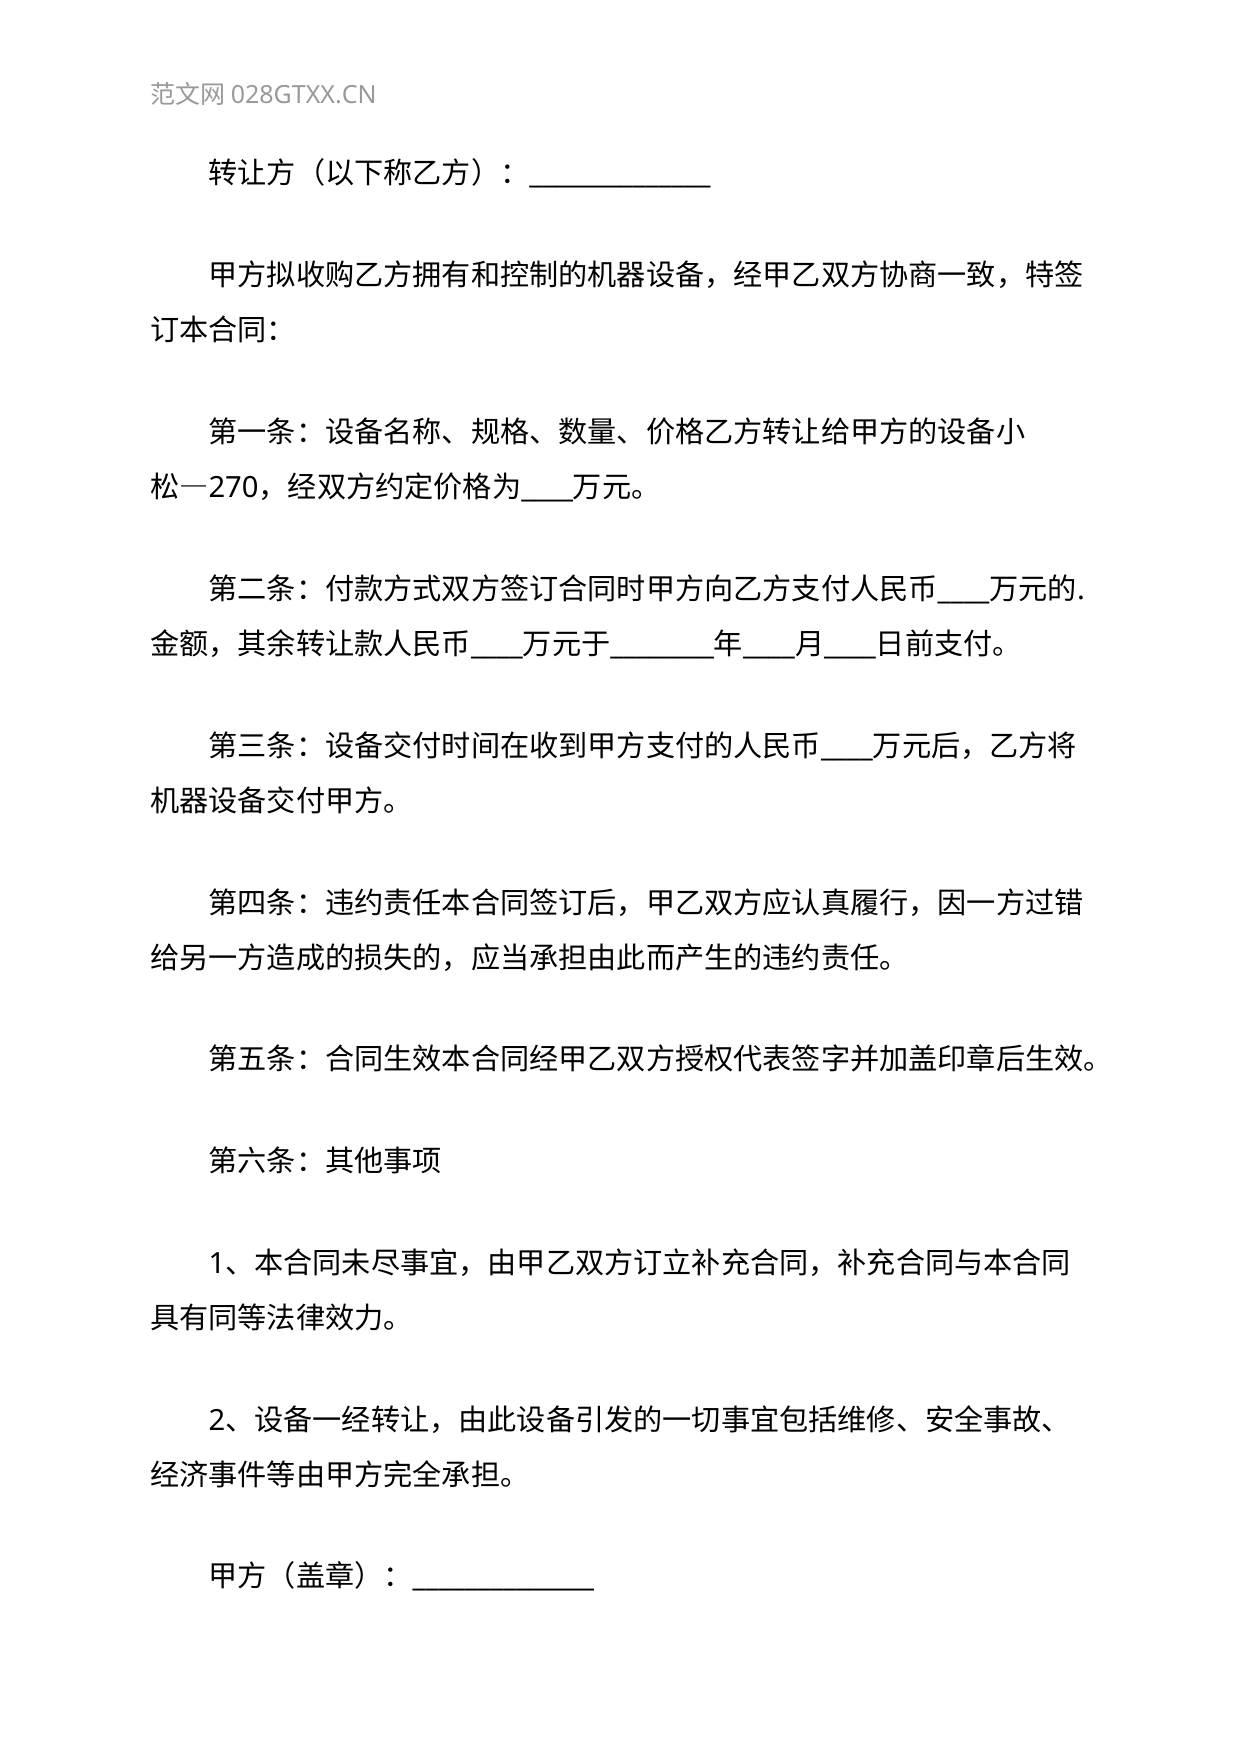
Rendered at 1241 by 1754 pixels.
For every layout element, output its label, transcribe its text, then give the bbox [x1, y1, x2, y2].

text 第二条：付款方式双方签订合同时甲方向乙方支付人民币____万元的.金额，其余转让款人民币____万元于________年____月____日前支付。 [150, 566, 1090, 663]
text 第一条：设备名称、规格、数量、价格乙方转让给甲方的设备小松―270，经双方约定价格为____万元。 [150, 409, 1090, 506]
text 甲方拟收购乙方拥有和控制的机器设备，经甲乙双方协商一致，特签订本合同： [150, 252, 1090, 349]
text 第四条：违约责任本合同签订后，甲乙双方应认真履行，因一方过错给另一方造成的损失的，应当承担由此而产生的违约责任。 [150, 879, 1090, 976]
text 第三条：设备交付时间在收到甲方支付的人民币____万元后，乙方将机器设备交付甲方。 [150, 722, 1090, 820]
text 甲方（盖章）：______________ [150, 1553, 1090, 1595]
text 转让方（以下称乙方）：______________ [150, 150, 1090, 192]
text 第六条：其他事项 [150, 1138, 1090, 1180]
text 第五条：合同生效本合同经甲乙双方授权代表签字并加盖印章后生效。 [150, 1036, 1090, 1078]
text 2、设备一经转让，由此设备引发的一切事宜包括维修、安全事故、经济事件等由甲方完全承担。 [150, 1396, 1090, 1493]
text 1、本合同未尽事宜，由甲乙双方订立补充合同，补充合同与本合同具有同等法律效力。 [150, 1239, 1090, 1337]
